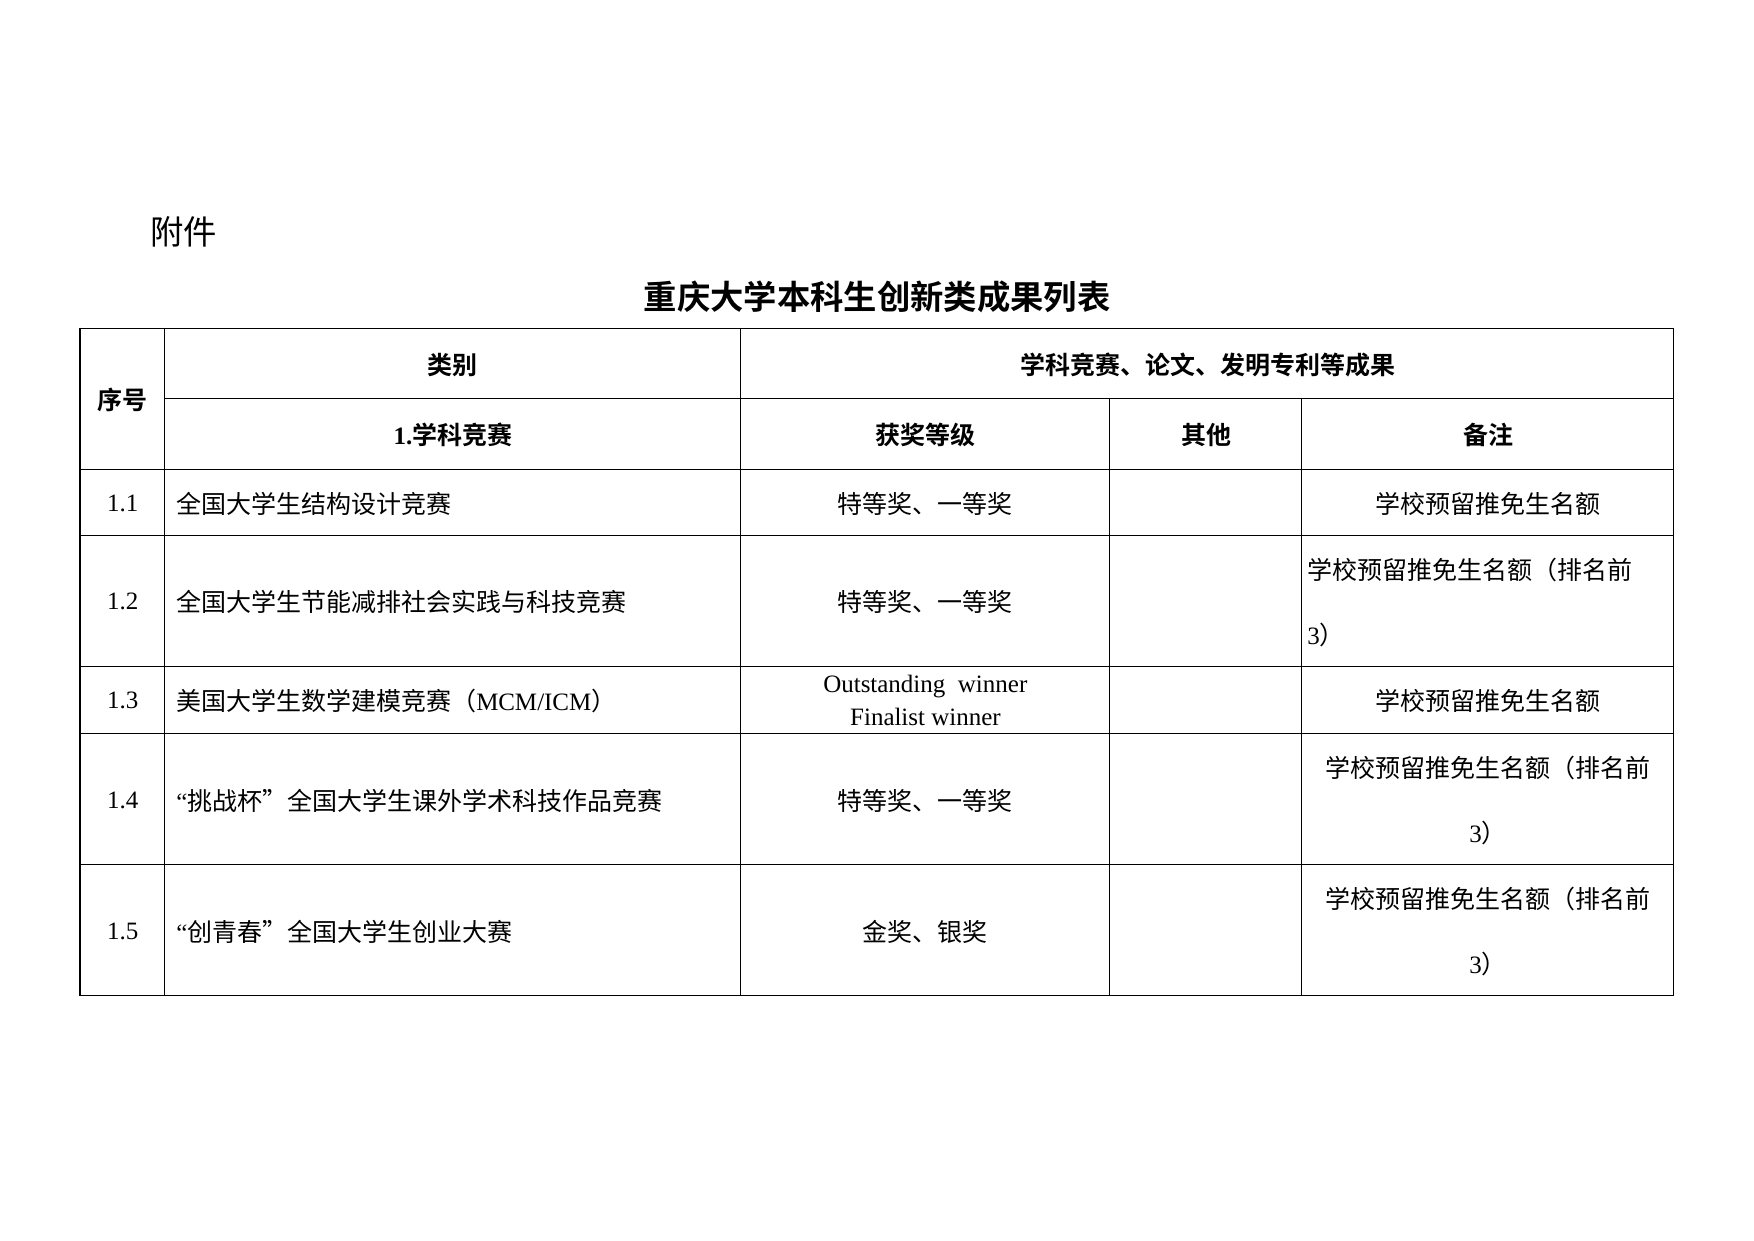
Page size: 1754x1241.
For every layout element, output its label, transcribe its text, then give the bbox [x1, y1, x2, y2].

table_cell 学校预留推免生名额 [1302, 470, 1673, 535]
table_cell 特等奖、一等奖 [741, 536, 1109, 666]
table_cell Outstanding winner Finalist winner [741, 667, 1109, 733]
table_cell 特等奖、一等奖 [741, 734, 1109, 864]
table_cell 金奖、银奖 [741, 865, 1109, 995]
table_cell [1110, 734, 1301, 864]
text 附件 [150, 198, 1604, 263]
table_cell 学校预留推免生名额 [1302, 667, 1673, 733]
table_header 序号 [81, 329, 164, 469]
table_cell [1110, 865, 1301, 995]
table_cell 1.2 [81, 536, 164, 666]
table_cell 全国大学生结构设计竞赛 [165, 470, 740, 535]
table_cell 获奖等级 [741, 399, 1109, 469]
table_cell [1110, 470, 1301, 535]
table_cell 1.5 [81, 865, 164, 995]
text 重庆大学本科生创新类成果列表 [150, 263, 1604, 328]
table_cell 1.1 [81, 470, 164, 535]
table_cell 1.4 [81, 734, 164, 864]
table_cell 学校预留推免生名额（排名前3） [1302, 865, 1673, 995]
table_cell 其他 [1110, 399, 1301, 469]
table_cell 美国大学生数学建模竞赛（MCM/ICM） [165, 667, 740, 733]
table_cell 备注 [1302, 399, 1673, 469]
table_cell “挑战杯”全国大学生课外学术科技作品竞赛 [165, 734, 740, 864]
table_cell 特等奖、一等奖 [741, 470, 1109, 535]
table_cell 1.3 [81, 667, 164, 733]
table_cell [1110, 536, 1301, 666]
table_header 学科竞赛、论文、发明专利等成果 [741, 329, 1673, 398]
table_cell 1.学科竞赛 [165, 399, 740, 469]
table_cell 学校预留推免生名额（排名前3） [1302, 734, 1673, 864]
table_cell [1110, 667, 1301, 733]
table_cell 学校预留推免生名额（排名前3） [1302, 536, 1673, 666]
table_cell “创青春”全国大学生创业大赛 [165, 865, 740, 995]
table_header 类别 [165, 329, 740, 398]
table_cell 全国大学生节能减排社会实践与科技竞赛 [165, 536, 740, 666]
